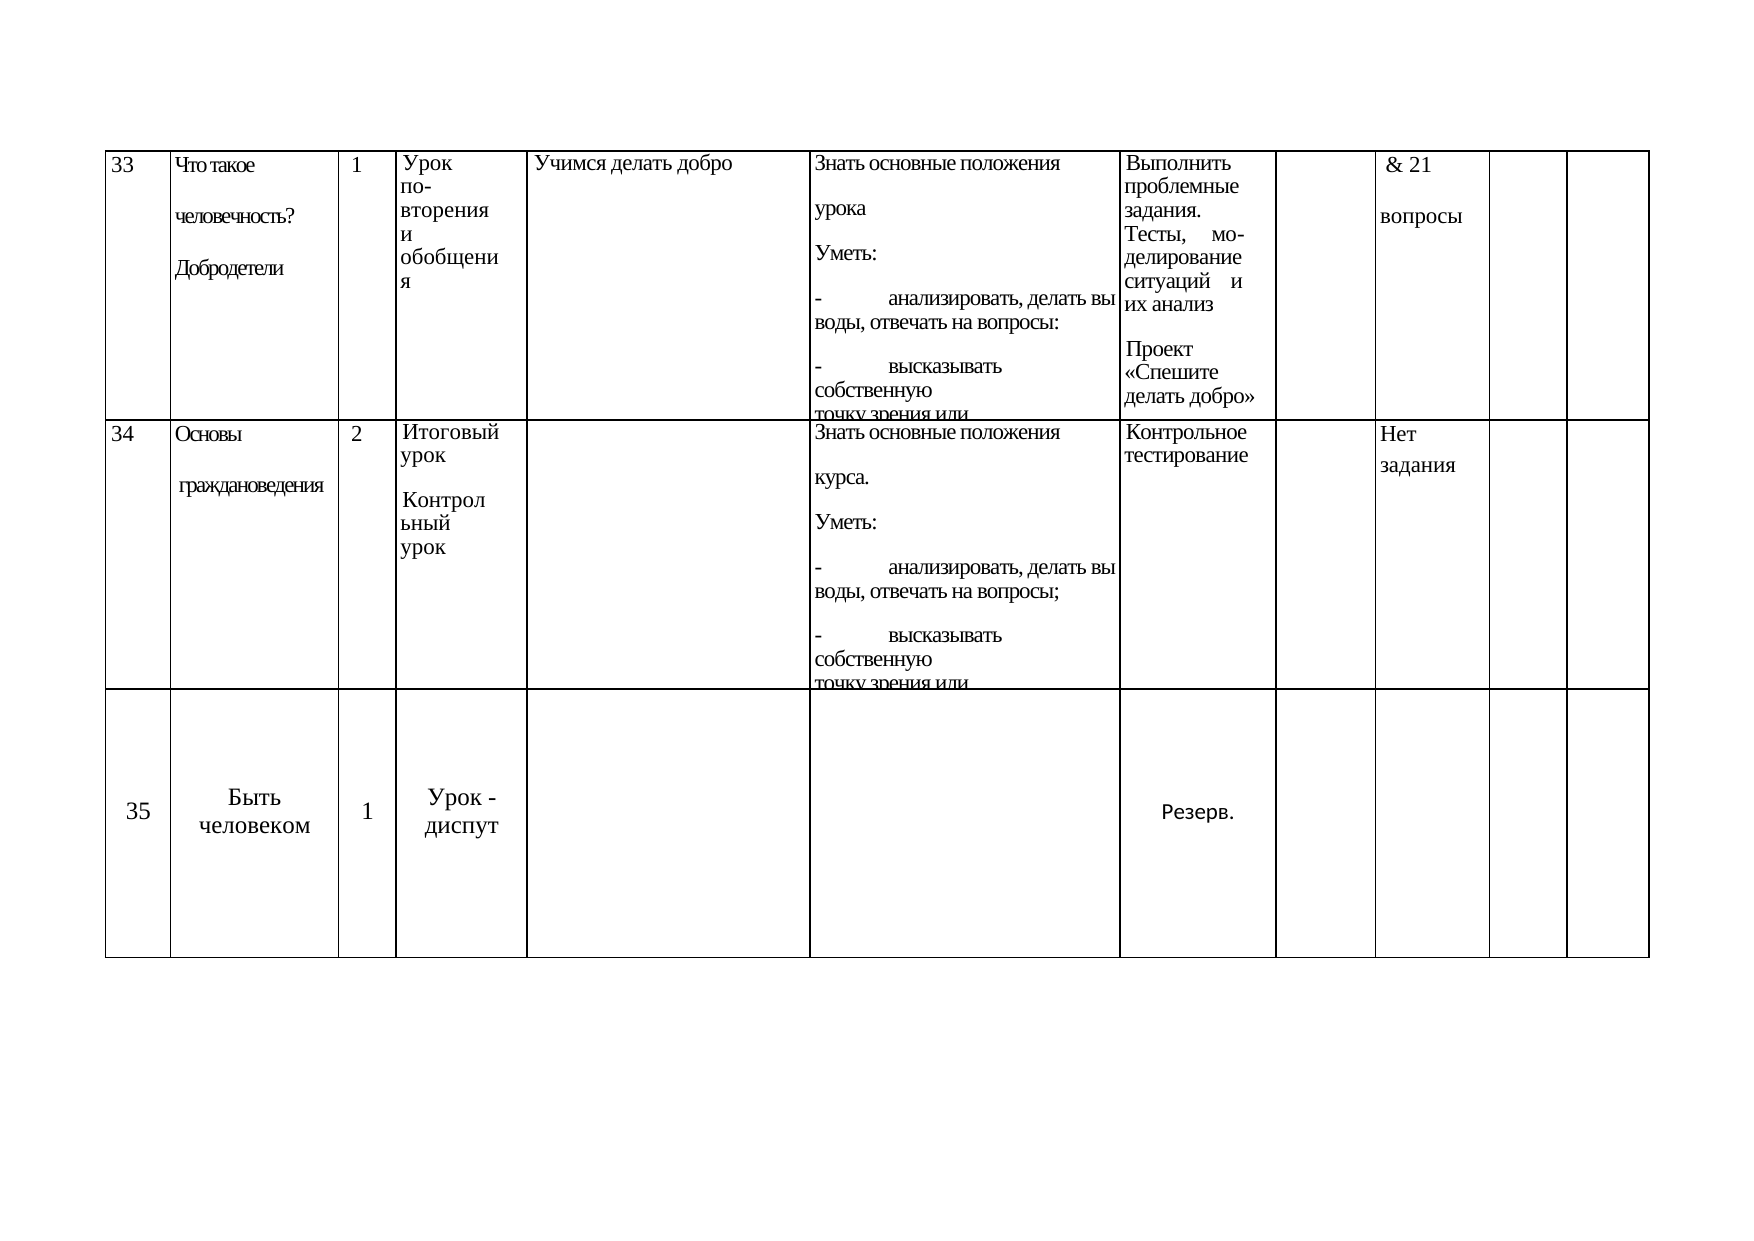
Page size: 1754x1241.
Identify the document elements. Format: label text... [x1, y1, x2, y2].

table_cell & 21 вопросы [1376, 152, 1489, 419]
table_cell 33 [106, 152, 170, 419]
table_cell 1 [339, 152, 395, 419]
table_cell Итоговый урок Контрольный урок [397, 421, 526, 688]
table_cell [811, 690, 1119, 957]
table_cell [1490, 690, 1566, 957]
table_cell [1277, 152, 1375, 419]
table_cell Нет задания [1376, 421, 1489, 688]
table_cell [1568, 152, 1648, 419]
table_cell Урок -диспут [397, 690, 526, 957]
table_cell [528, 421, 809, 688]
table_cell Выполнить проблемные задания. Тесты, моделирование ситуаций и их анализ Проект «Спешите делать добро» [1121, 152, 1275, 419]
table_cell Урок повторения и обобщения [397, 152, 526, 419]
table_cell 35 [106, 690, 170, 957]
table_cell [1490, 152, 1566, 419]
table_cell Основы граждановедения [171, 421, 338, 688]
table_cell [1568, 690, 1648, 957]
table_cell [1568, 421, 1648, 688]
table_cell [528, 690, 809, 957]
table_cell Быть человеком [171, 690, 338, 957]
table_cell [1277, 421, 1375, 688]
table_cell 34 [106, 421, 170, 688]
table_cell 1 [339, 690, 395, 957]
table_cell Резерв. [1121, 690, 1275, 957]
table_cell Контрольное тестирование [1121, 421, 1275, 688]
table_cell Учимся делать добро [528, 152, 809, 419]
table_cell [1376, 690, 1489, 957]
table_cell [1277, 690, 1375, 957]
table_cell [1490, 421, 1566, 688]
table_cell 2 [339, 421, 395, 688]
table_cell Что такое человечность? Добродетели [171, 152, 338, 419]
